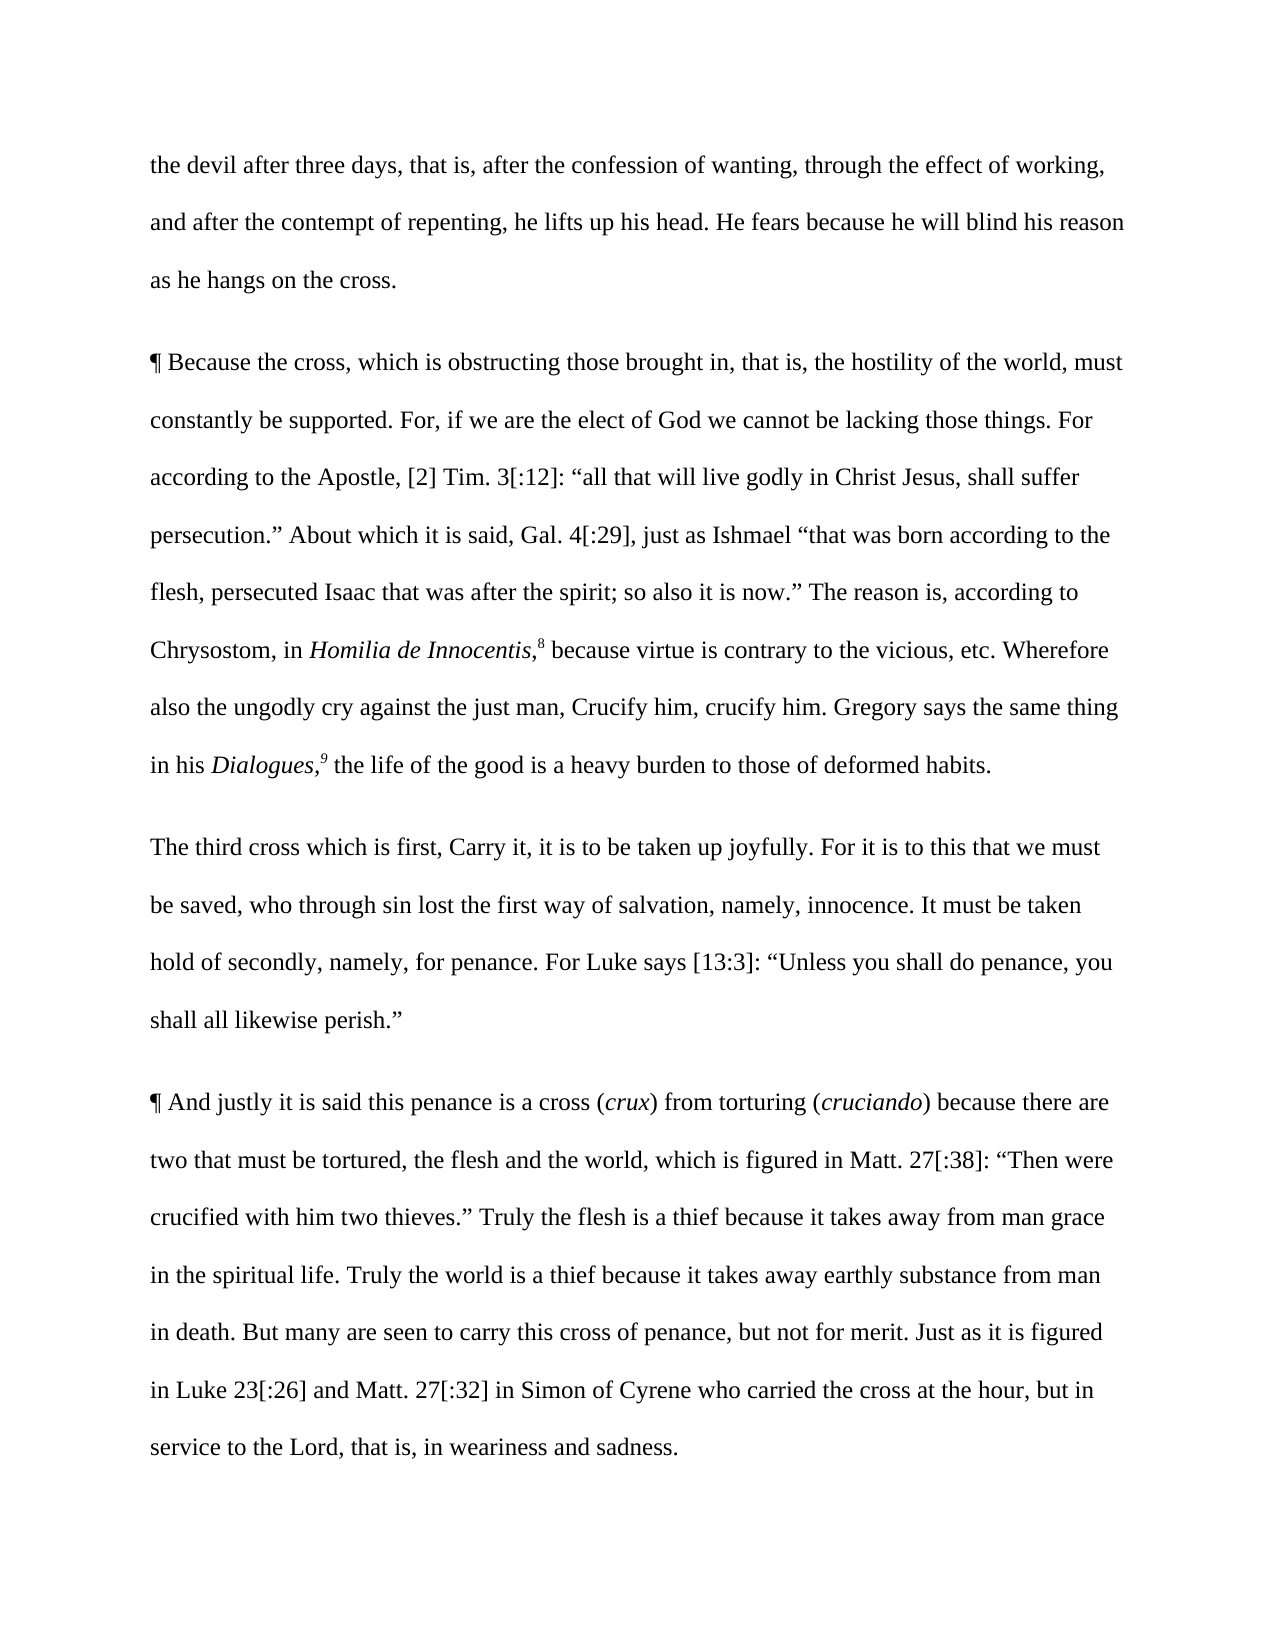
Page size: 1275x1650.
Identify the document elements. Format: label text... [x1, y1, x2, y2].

text ¶ Because the cross, which is obstructing those brought in, that is, the hostility of the world, must constantly be supported. For, if we are the elect of God we cannot be lacking those things. For according to the Apostle, [2] Tim. 3[:12]: “all that will live godly in Christ Jesus, shall suffer persecution.” About which it is said, Gal. 4[:29], just as Ishmael “that was born according to the flesh, persecuted Isaac that was after the spirit; so also it is now.” The reason is, according to Chrysostom, in Homilia de Innocentis, because virtue is contrary to the vicious, etc. Wherefore also the ungodly cry against the just man, Crucify him, crucify him. Gregory says the same thing in his Dialogues, the life of the good is a heavy burden to those of deformed habits. [150, 347, 1125, 779]
text The third cross which is first, Carry it, it is to be taken up joyfully. For it is to this that we must be saved, who through sin lost the first way of salvation, namely, innocence. It must be taken hold of secondly, namely, for penance. For Luke says [13:3]: “Unless you shall do penance, you shall all likewise perish.” [150, 832, 1125, 1034]
text ¶ And justly it is said this penance is a cross (crux) from torturing (cruciando) because there are two that must be tortured, the flesh and the world, which is figured in Matt. 27[:38]: “Then were crucified with him two thieves.” Truly the flesh is a thief because it takes away from man grace in the spiritual life. Truly the world is a thief because it takes away earthly substance from man in death. But many are seen to carry this cross of penance, but not for merit. Just as it is figured in Luke 23[:26] and Matt. 27[:32] in Simon of Cyrene who carried the cross at the hour, but in service to the Lord, that is, in weariness and sadness. [150, 1087, 1125, 1461]
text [150, 150, 1125, 294]
